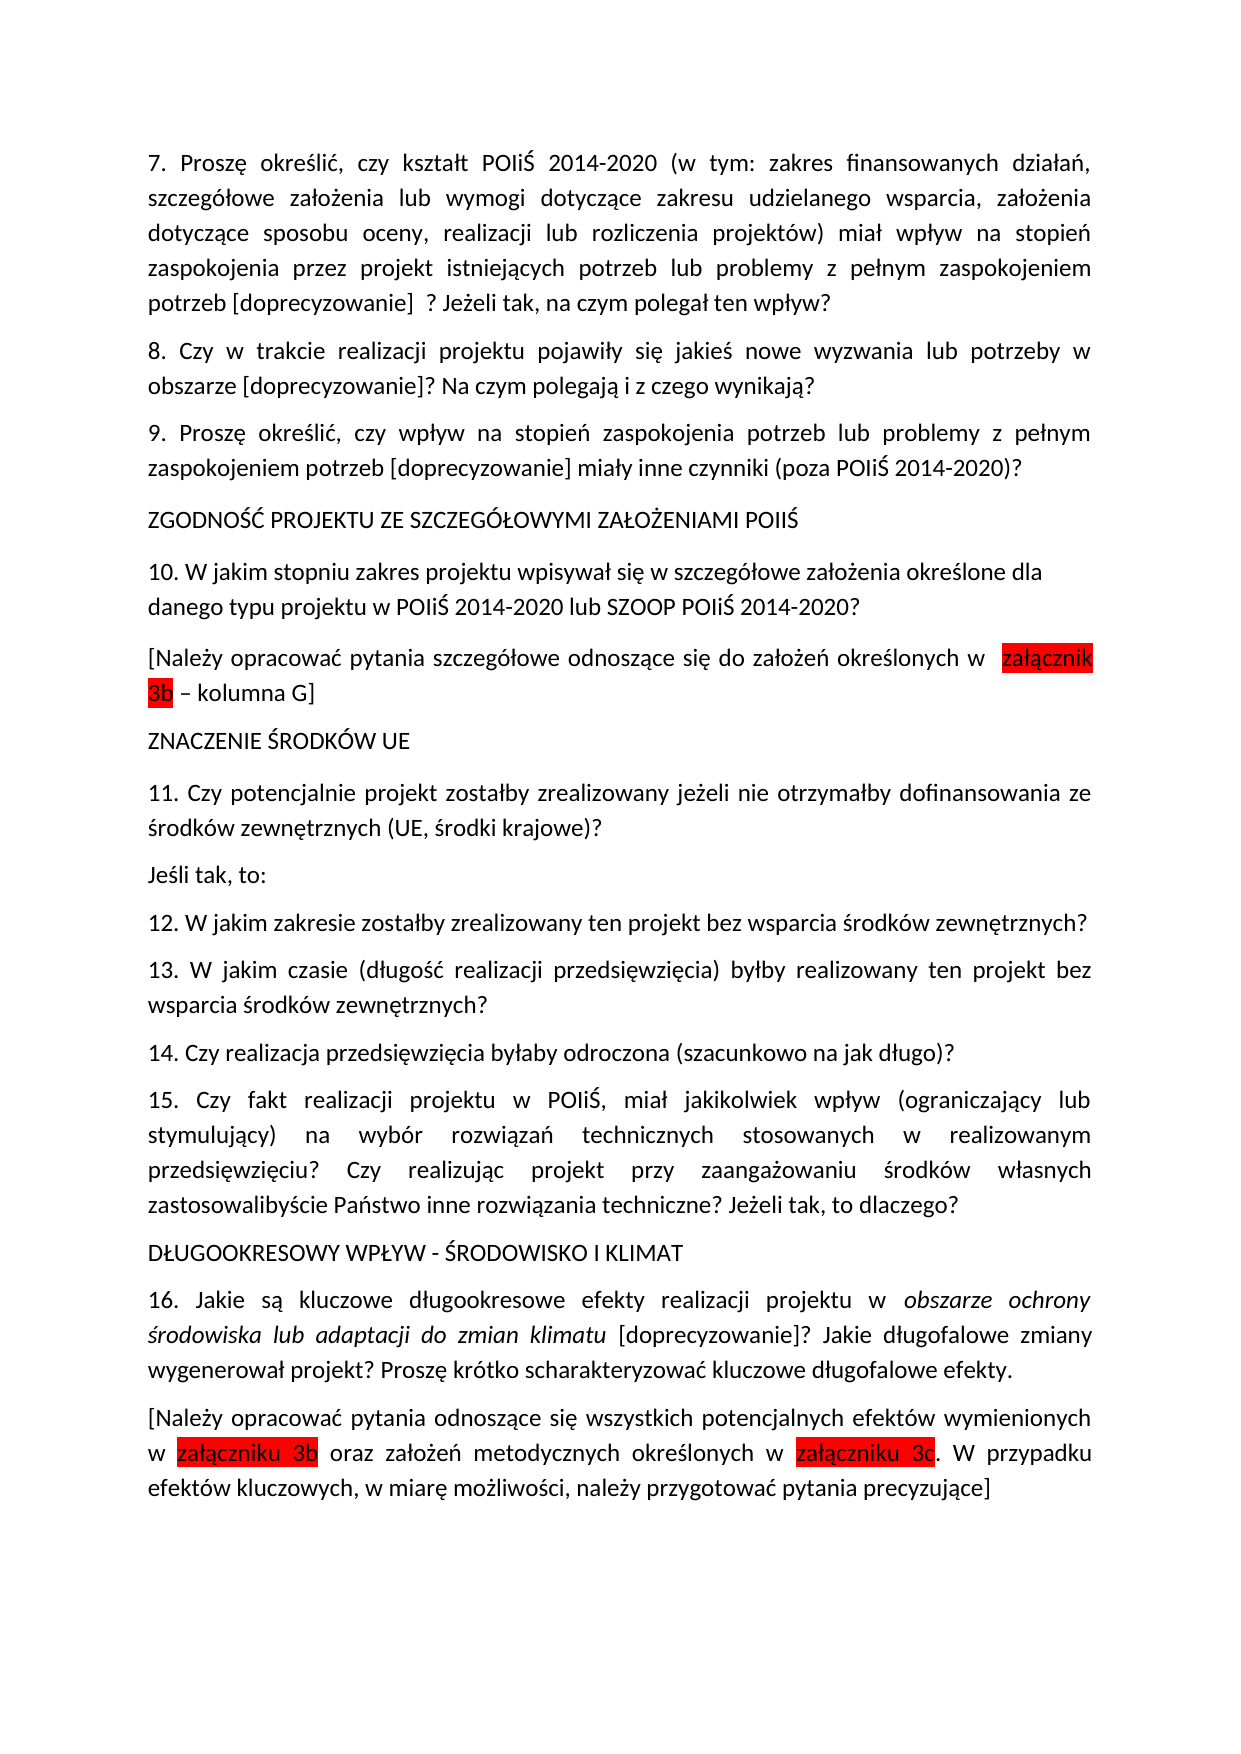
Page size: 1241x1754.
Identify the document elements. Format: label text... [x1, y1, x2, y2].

text 14. Czy realizacja przedsięwzięcia byłaby odroczona (szacunkowo na jak długo)? [148, 1037, 1093, 1067]
text 15. Czy fakt realizacji projektu w POIiŚ, miał jakikolwiek wpływ (ograniczający lub stymulujący) na wybór rozwiązań technicznych stosowanych w realizowanym przedsięwzięciu? Czy realizując projekt przy zaangażowaniu środków własnych zastosowalibyście Państwo inne rozwiązania techniczne? Jeżeli tak, to dlaczego? [148, 1084, 1093, 1220]
text [Należy opracować pytania odnoszące się wszystkich potencjalnych efektów wymienionych w załączniku 3b oraz założeń metodycznych określonych w załączniku 3c. W przypadku efektów kluczowych, w miarę możliwości, należy przygotować pytania precyzujące] [148, 1402, 1093, 1502]
text 12. W jakim zakresie zostałby zrealizowany ten projekt bez wsparcia środków zewnętrznych? [148, 907, 1093, 937]
text 10. W jakim stopniu zakres projektu wpisywał się w szczegółowe założenia określone dla danego typu projektu w POIiŚ 2014-2020 lub SZOOP POIiŚ 2014-2020? [148, 556, 1093, 621]
text [Należy opracować pytania szczegółowe odnoszące się do założeń określonych w załącznik 3b – kolumna G] [148, 643, 1093, 708]
text 16. Jakie są kluczowe długookresowe efekty realizacji projektu w obszarze ochrony środowiska lub adaptacji do zmian klimatu [doprecyzowanie]? Jakie długofalowe zmiany wygenerował projekt? Proszę krótko scharakteryzować kluczowe długofalowe efekty. [148, 1284, 1093, 1385]
text Jeśli tak, to: [148, 859, 1093, 890]
text 13. W jakim czasie (długość realizacji przedsięwzięcia) byłby realizowany ten projekt bez wsparcia środków zewnętrznych? [148, 954, 1093, 1020]
text 8. Czy w trakcie realizacji projektu pojawiły się jakieś nowe wyzwania lub potrzeby w obszarze [doprecyzowanie]? Na czym polegają i z czego wynikają? [148, 335, 1093, 401]
text 7. Proszę określić, czy kształt POIiŚ 2014-2020 (w tym: zakres finansowanych działań, szczegółowe założenia lub wymogi dotyczące zakresu udzielanego wsparcia, założenia dotyczące sposobu oceny, realizacji lub rozliczenia projektów) miał wpływ na stopień zaspokojenia przez projekt istniejących potrzeb lub problemy z pełnym zaspokojeniem potrzeb [doprecyzowanie] ? Jeżeli tak, na czym polegał ten wpływ? [148, 148, 1093, 318]
text ZNACZENIE ŚRODKÓW UE [148, 725, 1093, 756]
text 9. Proszę określić, czy wpływ na stopień zaspokojenia potrzeb lub problemy z pełnym zaspokojeniem potrzeb [doprecyzowanie] miały inne czynniki (poza POIiŚ 2014-2020)? [148, 418, 1093, 483]
text ZGODNOŚĆ PROJEKTU ZE SZCZEGÓŁOWYMI ZAŁOŻENIAMI POIIŚ [148, 504, 1093, 535]
text DŁUGOOKRESOWY WPŁYW - ŚRODOWISKO I KLIMAT [148, 1237, 1093, 1267]
text 11. Czy potencjalnie projekt zostałby zrealizowany jeżeli nie otrzymałby dofinansowania ze środków zewnętrznych (UE, środki krajowe)? [148, 777, 1093, 842]
